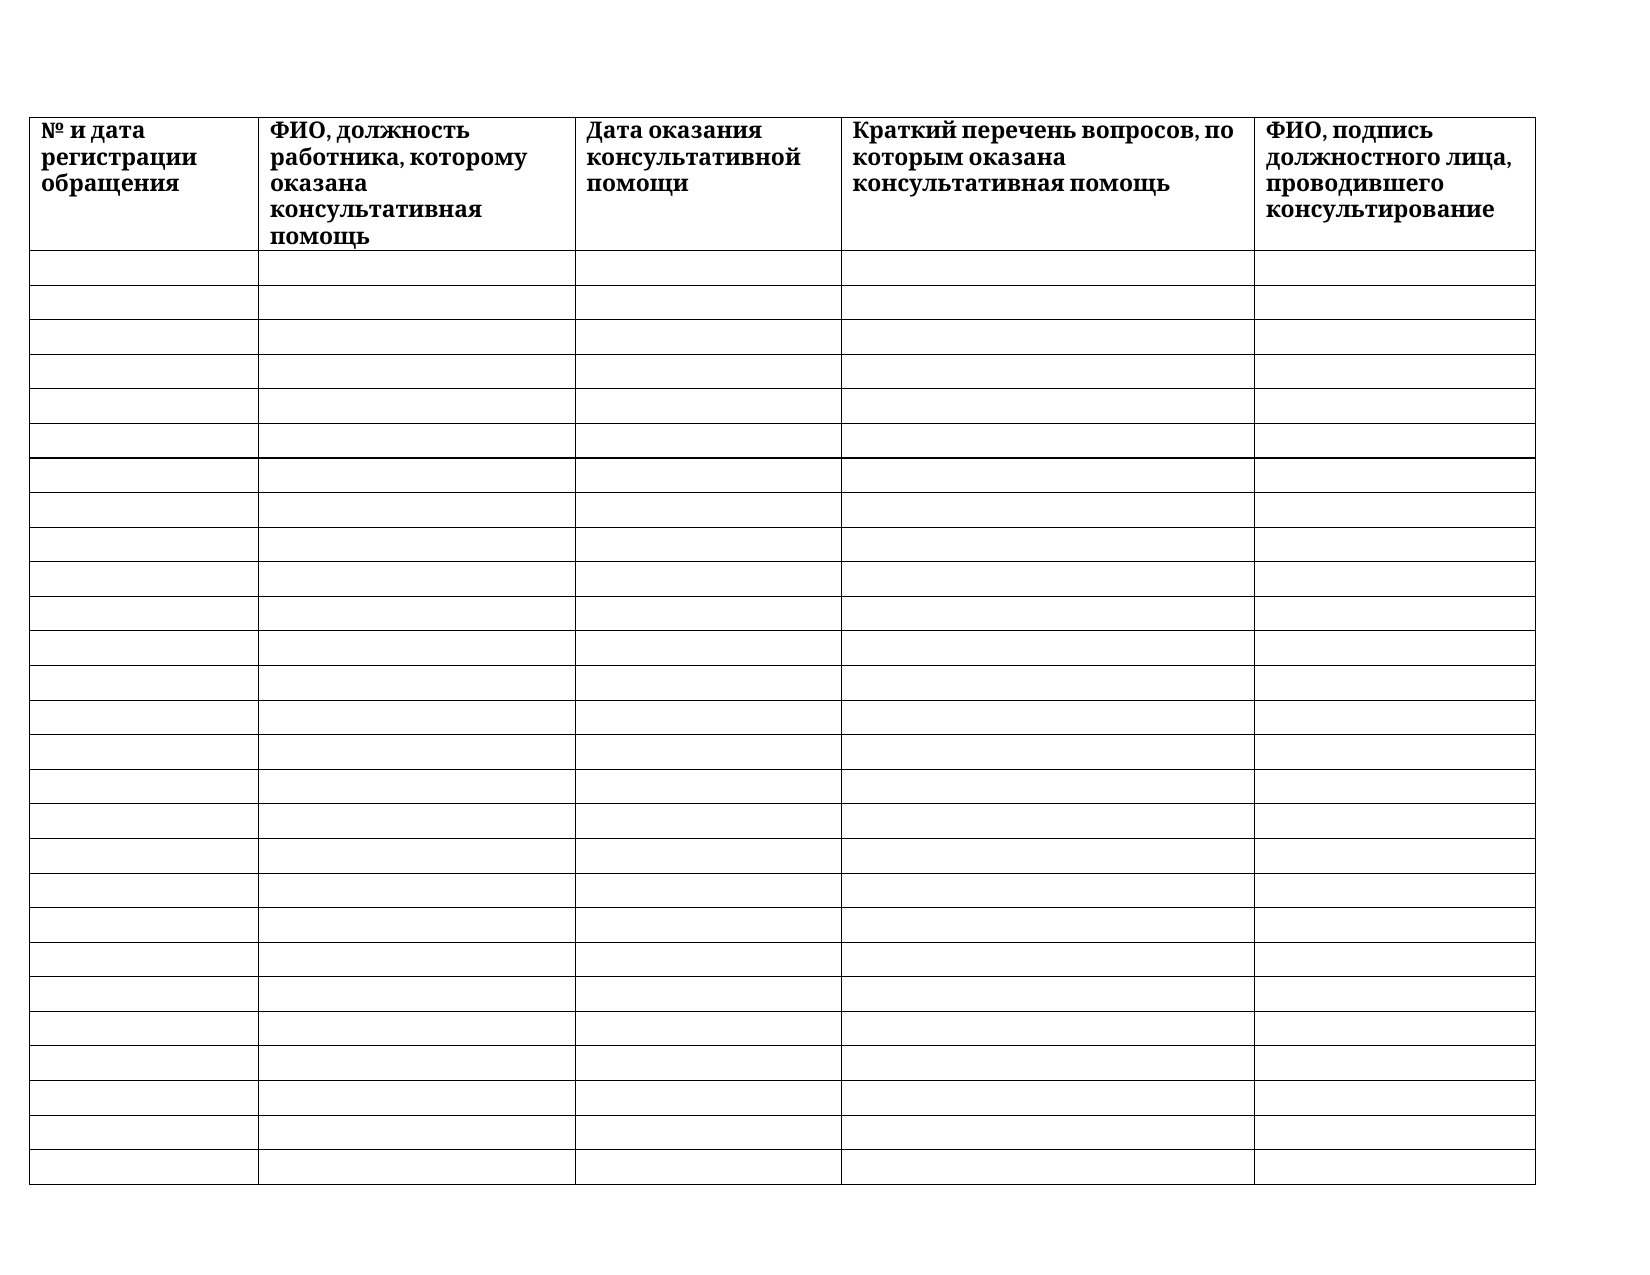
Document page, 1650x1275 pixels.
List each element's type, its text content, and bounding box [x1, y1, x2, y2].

table_cell [30, 1116, 258, 1149]
table_cell [1255, 320, 1535, 354]
table_cell [30, 459, 258, 492]
table_cell [576, 804, 841, 838]
table_cell [842, 1012, 1254, 1045]
table_cell [259, 528, 575, 561]
table_cell [259, 562, 575, 596]
table_cell [842, 562, 1254, 596]
table_header ФИО, подпись должностного лица, проводившего консультирование [1255, 118, 1535, 250]
table_cell [259, 631, 575, 665]
table_cell [576, 943, 841, 976]
table_cell [576, 874, 841, 907]
table_cell [30, 320, 258, 354]
table_cell [259, 701, 575, 734]
table_cell [576, 701, 841, 734]
table_cell [842, 528, 1254, 561]
table_cell [1255, 943, 1535, 976]
table_cell [842, 389, 1254, 423]
table_cell [576, 286, 841, 319]
table_cell [1255, 562, 1535, 596]
table_cell [576, 528, 841, 561]
table_cell [576, 1012, 841, 1045]
table_cell [1255, 770, 1535, 803]
table_cell [1255, 735, 1535, 769]
table_cell [30, 355, 258, 388]
table_header Краткий перечень вопросов, по которым оказана консультативная помощь [842, 118, 1254, 250]
table_cell [259, 320, 575, 354]
table_cell [576, 597, 841, 630]
table_cell [1255, 839, 1535, 872]
table_cell [576, 908, 841, 942]
table_cell [842, 320, 1254, 354]
table_header № и дата регистрации обращения [30, 118, 258, 250]
table_cell [1255, 1150, 1535, 1184]
table_cell [1255, 597, 1535, 630]
table_cell [1255, 493, 1535, 527]
table_cell [30, 251, 258, 284]
table_cell [1255, 1116, 1535, 1149]
table_cell [1255, 355, 1535, 388]
table_cell [30, 943, 258, 976]
table_cell [842, 977, 1254, 1011]
table_cell [259, 735, 575, 769]
table_cell [1255, 701, 1535, 734]
table_cell [576, 355, 841, 388]
table_cell [842, 286, 1254, 319]
table_cell [842, 1081, 1254, 1114]
table_cell [30, 1012, 258, 1045]
table_cell [1255, 528, 1535, 561]
table_cell [842, 493, 1254, 527]
table_cell [30, 735, 258, 769]
table_cell [259, 770, 575, 803]
table_cell [259, 355, 575, 388]
table_cell [1255, 1081, 1535, 1114]
table_cell [30, 804, 258, 838]
table_cell [576, 977, 841, 1011]
table_cell [259, 389, 575, 423]
table_cell [842, 459, 1254, 492]
table_cell [576, 770, 841, 803]
table_cell [30, 701, 258, 734]
table_cell [259, 286, 575, 319]
table_cell [259, 908, 575, 942]
table_cell [259, 1081, 575, 1114]
table_cell [842, 943, 1254, 976]
table_cell [1255, 286, 1535, 319]
table_cell [30, 1150, 258, 1184]
table_cell [259, 874, 575, 907]
table_cell [842, 804, 1254, 838]
table_cell [842, 1046, 1254, 1080]
table_cell [576, 1081, 841, 1114]
table_cell [1255, 1046, 1535, 1080]
table_cell [842, 701, 1254, 734]
table_cell [842, 424, 1254, 457]
table_cell [30, 977, 258, 1011]
table_cell [1255, 908, 1535, 942]
table_cell [1255, 631, 1535, 665]
table_cell [259, 666, 575, 699]
table_cell [259, 977, 575, 1011]
table_cell [842, 770, 1254, 803]
table_cell [30, 839, 258, 872]
table_cell [576, 1150, 841, 1184]
table_cell [30, 528, 258, 561]
table_cell [30, 493, 258, 527]
table_cell [259, 1012, 575, 1045]
table_cell [576, 389, 841, 423]
table_cell [259, 251, 575, 284]
table_cell [842, 735, 1254, 769]
table_cell [576, 1046, 841, 1080]
table_cell [1255, 666, 1535, 699]
table_cell [30, 562, 258, 596]
table_cell [1255, 1012, 1535, 1045]
table_header ФИО, должность работника, которому оказана консультативная помощь [259, 118, 575, 250]
table_cell [842, 839, 1254, 872]
table_cell [576, 493, 841, 527]
table_cell [30, 389, 258, 423]
table_cell [259, 839, 575, 872]
table_cell [1255, 424, 1535, 457]
table_cell [1255, 459, 1535, 492]
table_cell [576, 631, 841, 665]
table_cell [842, 631, 1254, 665]
table_cell [842, 666, 1254, 699]
table_cell [1255, 389, 1535, 423]
table_cell [30, 770, 258, 803]
table_cell [30, 874, 258, 907]
table_cell [259, 804, 575, 838]
table_cell [30, 286, 258, 319]
table_cell [576, 839, 841, 872]
table_cell [842, 251, 1254, 284]
table_cell [576, 666, 841, 699]
table_cell [1255, 804, 1535, 838]
table_cell [576, 735, 841, 769]
table_cell [842, 874, 1254, 907]
table_cell [259, 493, 575, 527]
table_cell [259, 597, 575, 630]
table_cell [259, 943, 575, 976]
table_cell [576, 459, 841, 492]
table_cell [842, 908, 1254, 942]
table_cell [259, 1116, 575, 1149]
table_cell [259, 459, 575, 492]
table_cell [30, 631, 258, 665]
table_cell [30, 424, 258, 457]
table_cell [1255, 874, 1535, 907]
table_cell [30, 1081, 258, 1114]
table_cell [576, 251, 841, 284]
table_cell [1255, 977, 1535, 1011]
table_header Дата оказания консультативной помощи [576, 118, 841, 250]
table_cell [259, 1046, 575, 1080]
table_cell [842, 597, 1254, 630]
table_cell [259, 1150, 575, 1184]
table_cell [30, 597, 258, 630]
table_cell [842, 355, 1254, 388]
table_cell [576, 562, 841, 596]
table_cell [576, 320, 841, 354]
table_cell [576, 424, 841, 457]
table_cell [30, 908, 258, 942]
table_cell [842, 1150, 1254, 1184]
table_cell [30, 666, 258, 699]
table_cell [30, 1046, 258, 1080]
table_cell [259, 424, 575, 457]
table_cell [576, 1116, 841, 1149]
table_cell [1255, 251, 1535, 284]
table_cell [842, 1116, 1254, 1149]
